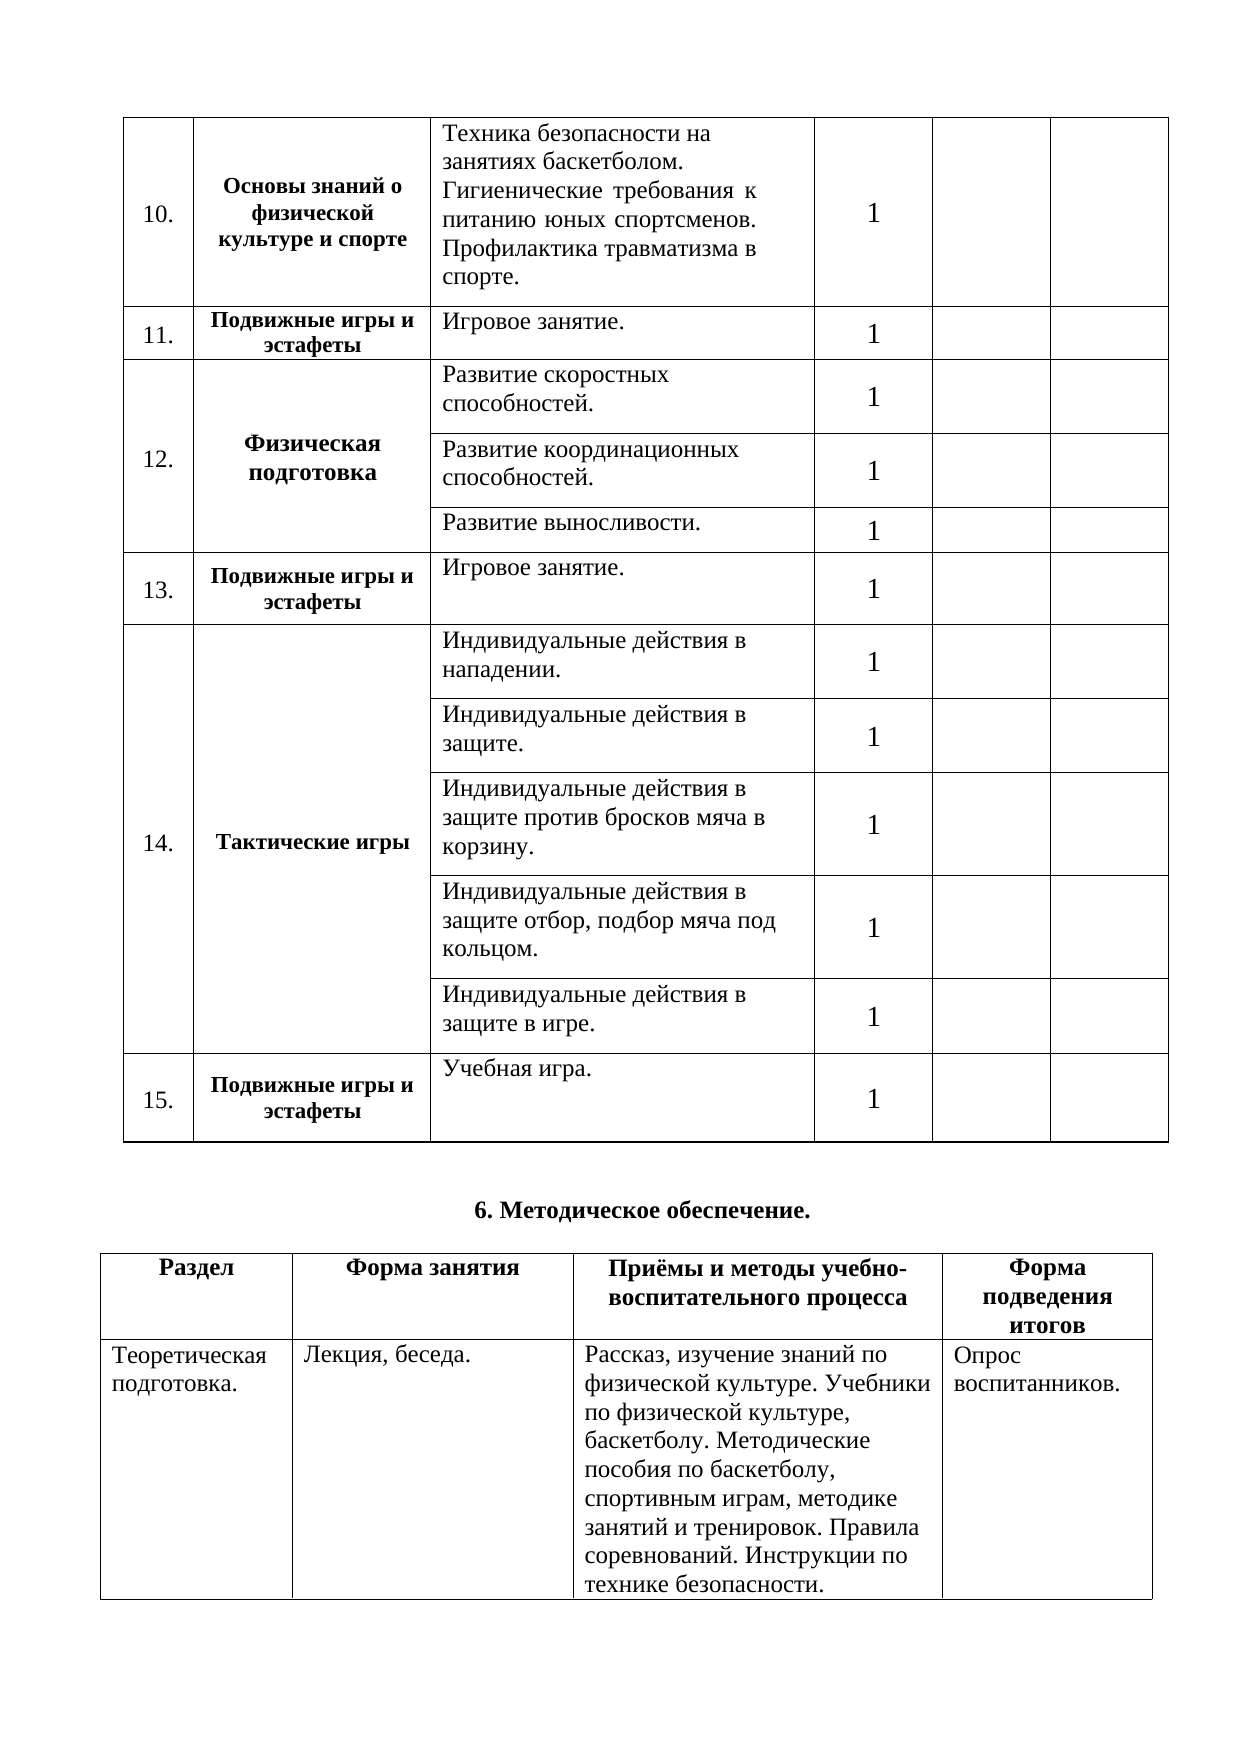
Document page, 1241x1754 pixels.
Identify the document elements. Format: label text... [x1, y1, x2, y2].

table_cell [1051, 434, 1168, 507]
table_cell 15. [124, 1054, 193, 1141]
table_cell Подвижные игры и эстафеты [194, 307, 430, 358]
table_cell [933, 876, 1050, 978]
table_cell 1 [815, 434, 932, 507]
table_cell 1 [815, 876, 932, 978]
table_cell [1051, 553, 1168, 624]
table_header Техника безопасности на занятиях баскетболом. Гигиенические требования к питанию юных спортсменов. Профилактика травматизма в спорте. [431, 118, 814, 306]
table_cell Индивидуальные действия в нападении. [431, 625, 814, 698]
table_cell [1051, 360, 1168, 433]
table_cell Развитие координационных способностей. [431, 434, 814, 507]
table_cell Развитие выносливости. [431, 508, 814, 552]
table_cell 1 [815, 979, 932, 1053]
table_cell [933, 699, 1050, 772]
table_cell [1051, 773, 1168, 875]
table_cell 1 [815, 773, 932, 875]
table_header Раздел [101, 1254, 292, 1339]
table_header Основы знаний о физической культуре и спорте [194, 118, 430, 306]
table_cell [1051, 625, 1168, 698]
table_header Форма занятия [293, 1254, 573, 1339]
table_cell [1051, 979, 1168, 1053]
table_cell 11. [124, 307, 193, 358]
table_cell Игровое занятие. [431, 553, 814, 624]
list Методическое обеспечение. [474, 1195, 1196, 1223]
table_cell [933, 434, 1050, 507]
table_cell Индивидуальные действия в защите против бросков мяча в корзину. [431, 773, 814, 875]
table_cell [933, 625, 1050, 698]
table_cell 14. [124, 625, 193, 1053]
table_cell Теоретическая подготовка. [101, 1340, 292, 1598]
table_cell [933, 360, 1050, 433]
table_cell Физическая подготовка [194, 360, 430, 552]
table_cell 1 [815, 625, 932, 698]
table_cell 12. [124, 360, 193, 552]
table_header Приёмы и методы учебно- воспитательного процесса [574, 1254, 942, 1339]
table_cell [933, 553, 1050, 624]
table_cell [1051, 508, 1168, 552]
table_cell 1 [815, 553, 932, 624]
table_header [1051, 118, 1168, 306]
table_cell 1 [815, 699, 932, 772]
table_cell 13. [124, 553, 193, 624]
table_header [933, 118, 1050, 306]
table_cell [1051, 1054, 1168, 1141]
table_header 1 [815, 118, 932, 306]
table_cell Лекция, беседа. [293, 1340, 573, 1598]
table_cell [1051, 307, 1168, 358]
table_cell Индивидуальные действия в защите отбор, подбор мяча под кольцом. [431, 876, 814, 978]
table_cell Подвижные игры и эстафеты [194, 553, 430, 624]
table_cell Тактические игры [194, 625, 430, 1053]
table_cell Игровое занятие. [431, 307, 814, 358]
table_cell Опрос воспитанников. [943, 1340, 1152, 1598]
table_cell [933, 773, 1050, 875]
table_cell Индивидуальные действия в защите в игре. [431, 979, 814, 1053]
table_cell [933, 307, 1050, 358]
table_cell [1051, 876, 1168, 978]
table_cell Подвижные игры и эстафеты [194, 1054, 430, 1141]
table_cell 1 [815, 1054, 932, 1141]
table_cell 1 [815, 360, 932, 433]
table_cell Учебная игра. [431, 1054, 814, 1141]
table_cell 1 [815, 307, 932, 358]
table_cell [933, 979, 1050, 1053]
table_cell 1 [815, 508, 932, 552]
table_header 10. [124, 118, 193, 306]
table_cell Рассказ, изучение знаний по физической культуре. Учебники по физической культуре, баскетболу. Методические пособия по баскетболу, спортивным играм, методике занятий и тренировок. Правила соревнований. Инструкции по технике безопасности. [574, 1340, 942, 1598]
table_header Форма подведения итогов [943, 1254, 1152, 1339]
table_cell [933, 1054, 1050, 1141]
table_cell Развитие скоростных способностей. [431, 360, 814, 433]
table_cell Индивидуальные действия в защите. [431, 699, 814, 772]
table_cell [1051, 699, 1168, 772]
table_cell [933, 508, 1050, 552]
